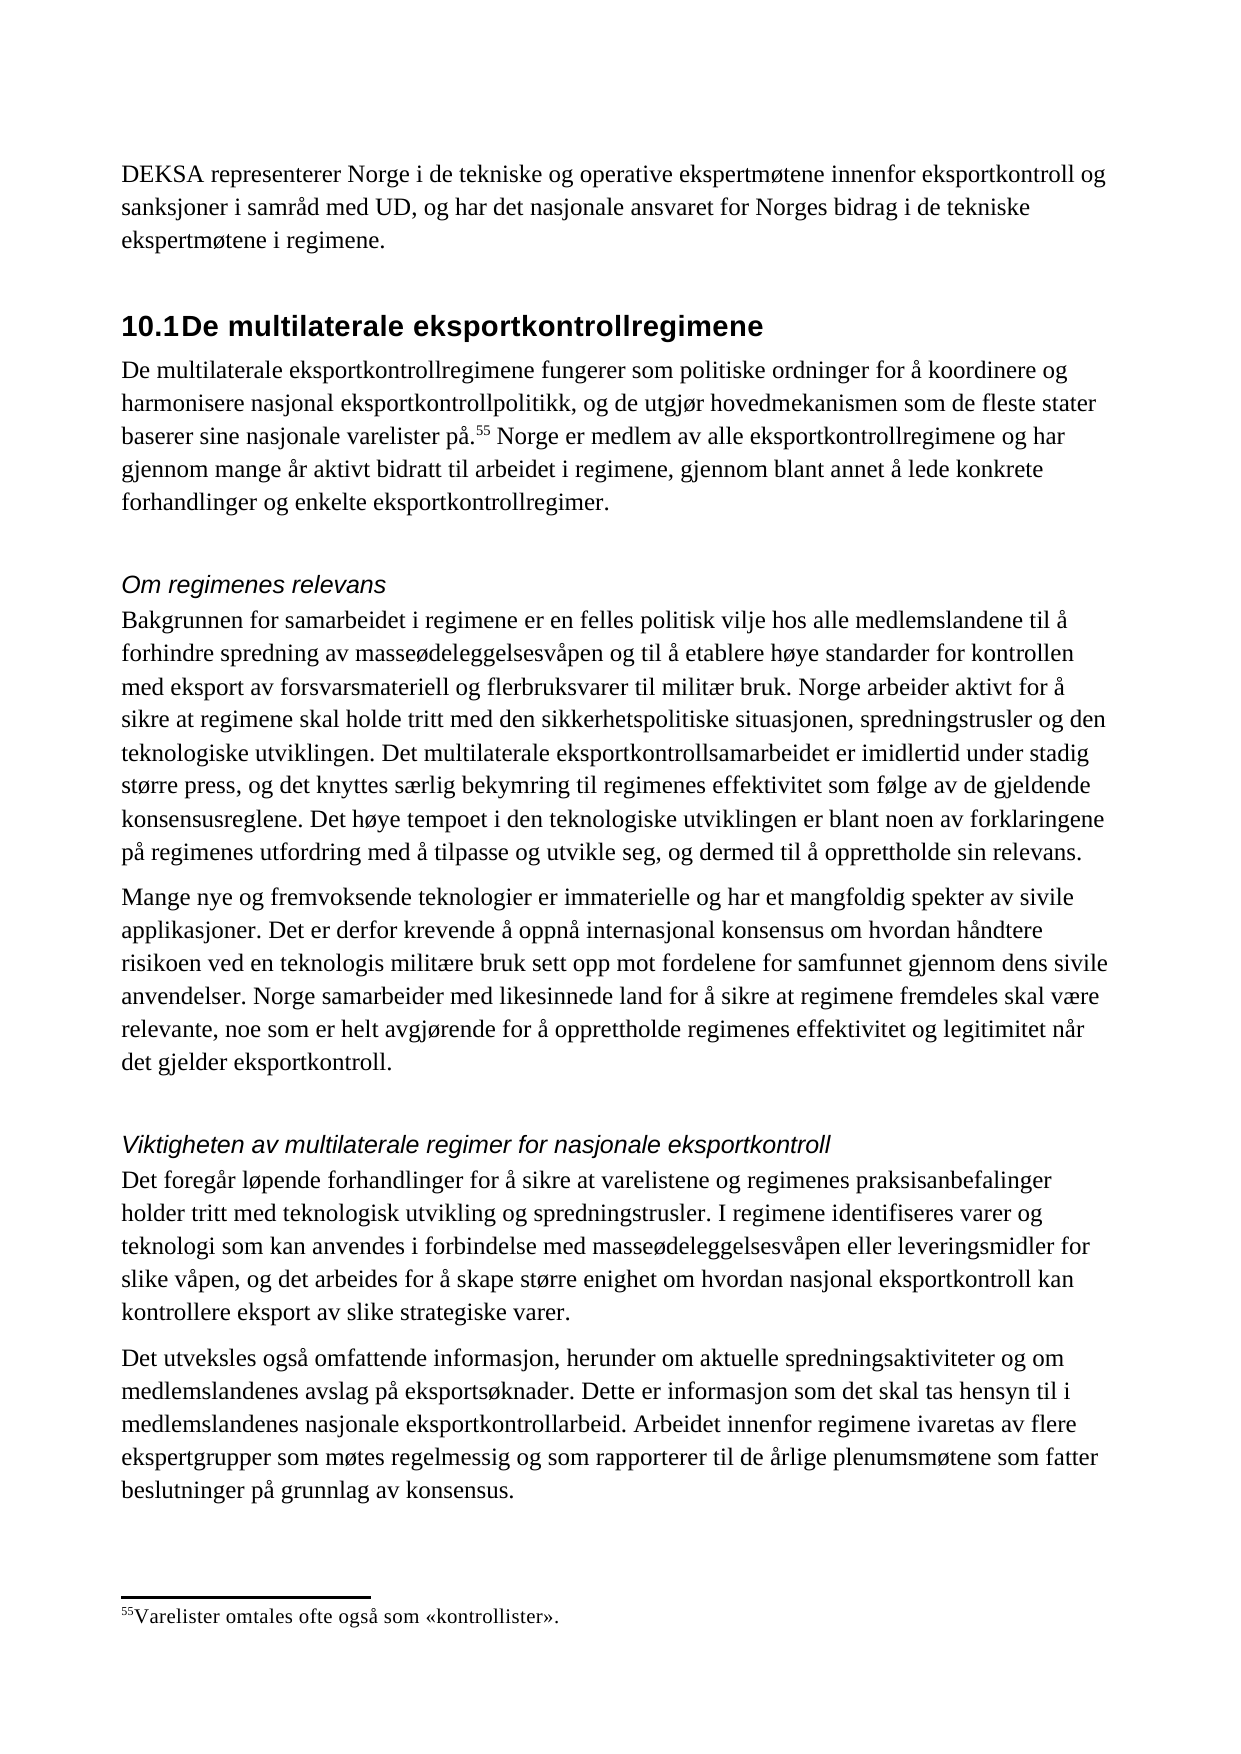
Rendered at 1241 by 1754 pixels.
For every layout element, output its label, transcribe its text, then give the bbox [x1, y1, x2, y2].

text Det utveksles også omfattende informasjon, herunder om aktuelle spredningsaktiviteter og om medlemslandenes avslag på eksportsøknader. Dette er informasjon som det skal tas hensyn til i medlemslandenes nasjonale eksportkontrollarbeid. Arbeidet innenfor regimene ivaretas av flere ekspertgrupper som møtes regelmessig og som rapporterer til de årlige plenumsmøtene som fatter beslutninger på grunnlag av konsensus. [121, 1343, 1119, 1504]
text Mange nye og fremvoksende teknologier er immaterielle og har et mangfoldig spekter av sivile applikasjoner. Det er derfor krevende å oppnå internasjonal konsensus om hvordan håndtere risikoen ved en teknologis militære bruk sett opp mot fordelene for samfunnet gjennom dens sivile anvendelser. Norge samarbeider med likesinnede land for å sikre at regimene fremdeles skal være relevante, noe som er helt avgjørende for å opprettholde regimenes effektivitet og legitimitet når det gjelder eksportkontroll. [121, 882, 1119, 1076]
text Det foregår løpende forhandlinger for å sikre at varelistene og regimenes praksisanbefalinger holder tritt med teknologisk utvikling og spredningstrusler. I regimene identifiseres varer og teknologi som kan anvendes i forbindelse med masseødeleggelsesvåpen eller leveringsmidler for slike våpen, og det arbeides for å skape større enighet om hvordan nasjonal eksportkontroll kan kontrollere eksport av slike strategiske varer. [121, 1165, 1119, 1326]
text Bakgrunnen for samarbeidet i regimene er en felles politisk vilje hos alle medlemslandene til å forhindre spredning av masseødeleggelsesvåpen og til å etablere høye standarder for kontrollen med eksport av forsvarsmateriell og flerbruksvarer til militær bruk. Norge arbeider aktivt for å sikre at regimene skal holde tritt med den sikkerhetspolitiske situasjonen, spredningstrusler og den teknologiske utviklingen. Det multilaterale eksportkontrollsamarbeidet er imidlertid under stadig større press, og det knyttes særlig bekymring til regimenes effektivitet som følge av de gjeldende konsensusreglene. Det høye tempoet i den teknologiske utviklingen er blant noen av forklaringene på regimenes utfordring med å tilpasse og utvikle seg, og dermed til å opprettholde sin relevans. [121, 606, 1119, 865]
text De multilaterale eksportkontrollregimene fungerer som politiske ordninger for å koordinere og harmonisere nasjonal eksportkontrollpolitikk, og de utgjør hovedmekanismen som de fleste stater baserer sine nasjonale varelister på. Norge er medlem av alle eksportkontrollregimene og har gjennom mange år aktivt bidratt til arbeidet i regimene, gjennom blant annet å lede konkrete forhandlinger og enkelte eksportkontrollregimer. [121, 355, 1119, 516]
text DEKSA representerer Norge i de tekniske og operative ekspertmøtene innenfor eksportkontroll og sanksjoner i samråd med UD, og har det nasjonale ansvaret for Norges bidrag i de tekniske ekspertmøtene i regimene. [121, 159, 1119, 254]
subtitle De multilaterale eksportkontrollregimene [121, 308, 1119, 342]
text Viktigheten av multilaterale regimer for nasjonale eksportkontroll [121, 1130, 1119, 1159]
text Om regimenes relevans [121, 571, 1119, 599]
